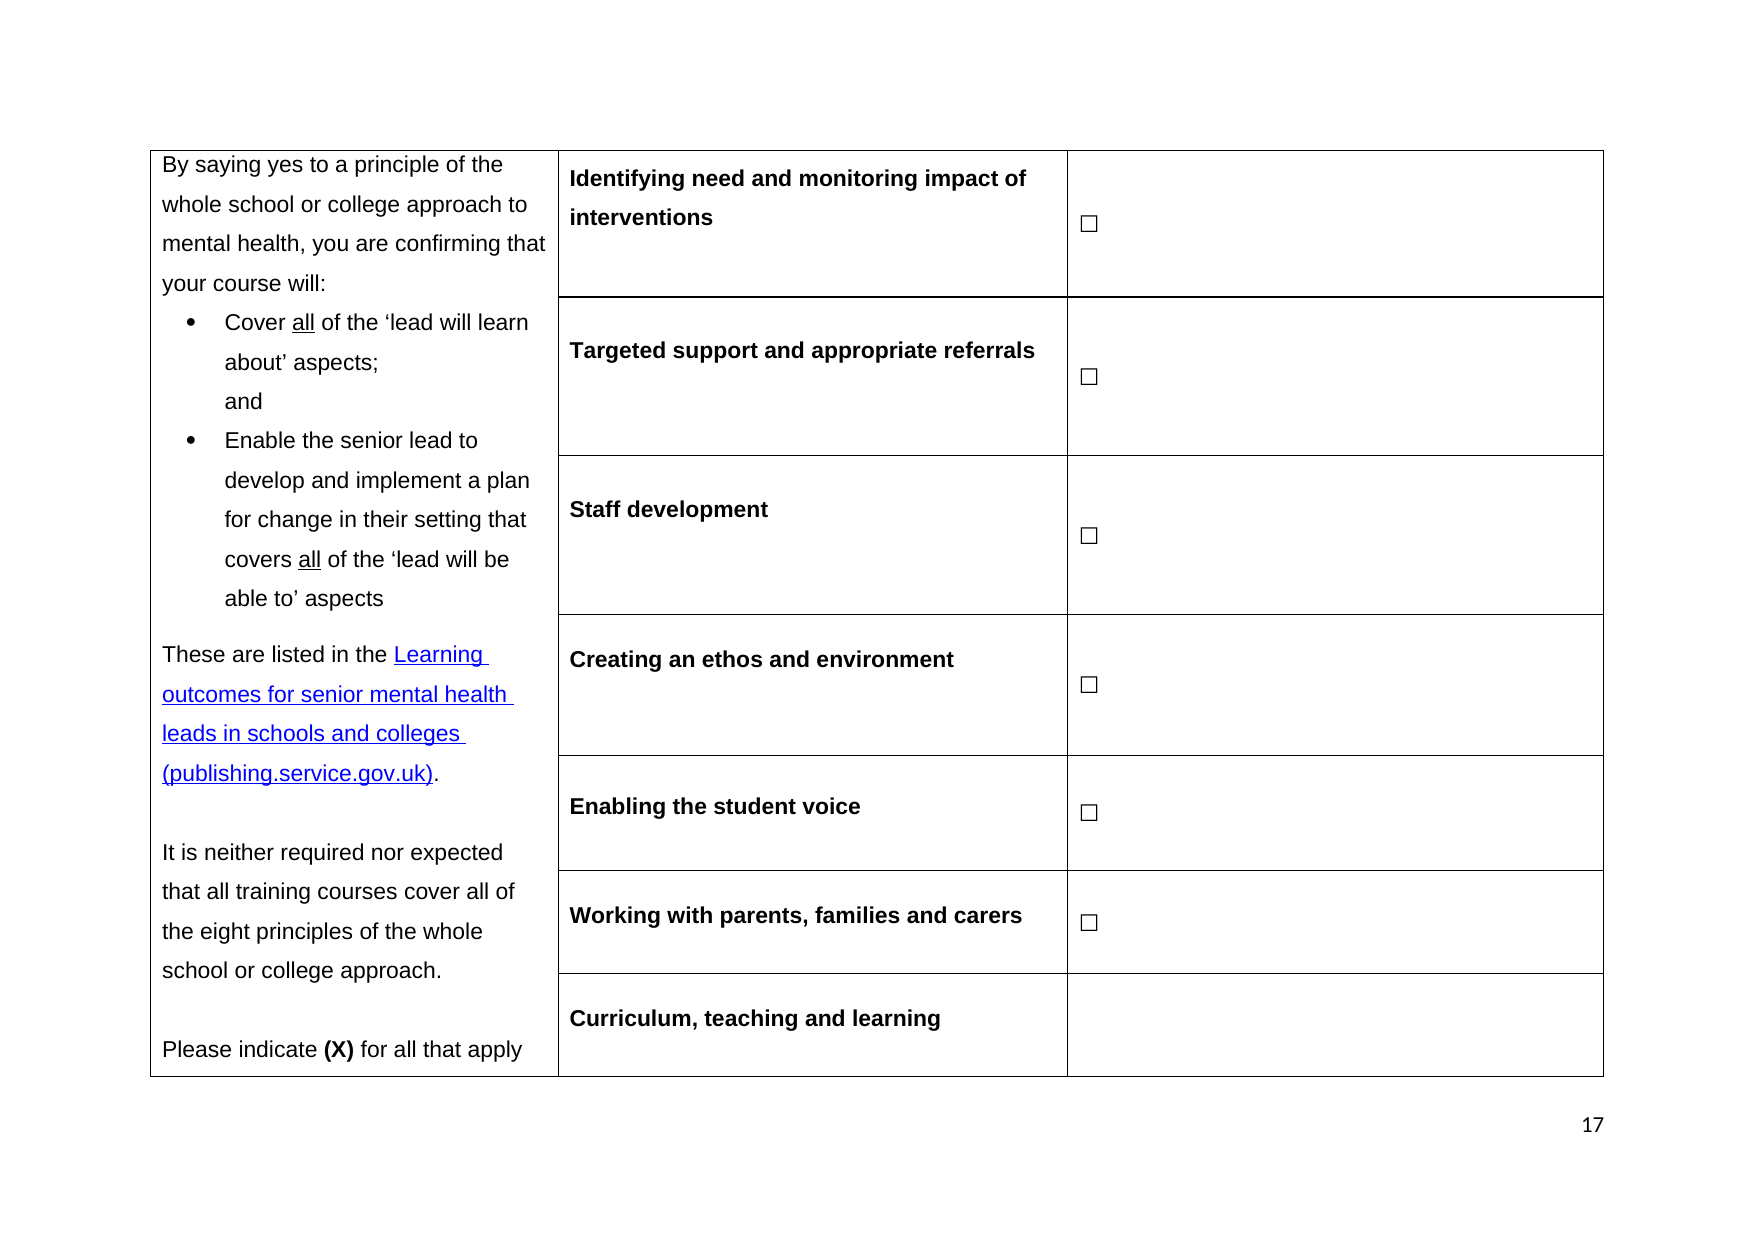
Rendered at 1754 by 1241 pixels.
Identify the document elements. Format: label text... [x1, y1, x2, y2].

table_cell Staff development [559, 456, 1067, 614]
table_cell [1068, 615, 1603, 755]
table_cell [1068, 974, 1603, 1076]
table_cell Working with parents, families and carers [559, 871, 1067, 973]
table_cell [1068, 151, 1603, 296]
table_cell [1068, 871, 1603, 973]
table_cell [1068, 298, 1603, 455]
table_cell Targeted support and appropriate referrals [559, 298, 1067, 455]
table_cell [1068, 456, 1603, 614]
table_cell Curriculum, teaching and learning [559, 974, 1067, 1076]
table_cell Enabling the student voice [559, 756, 1067, 870]
table_cell Identifying need and monitoring impact of interventions [559, 151, 1067, 296]
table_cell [151, 151, 558, 1076]
table_cell [1068, 756, 1603, 870]
table_cell Creating an ethos and environment [559, 615, 1067, 755]
